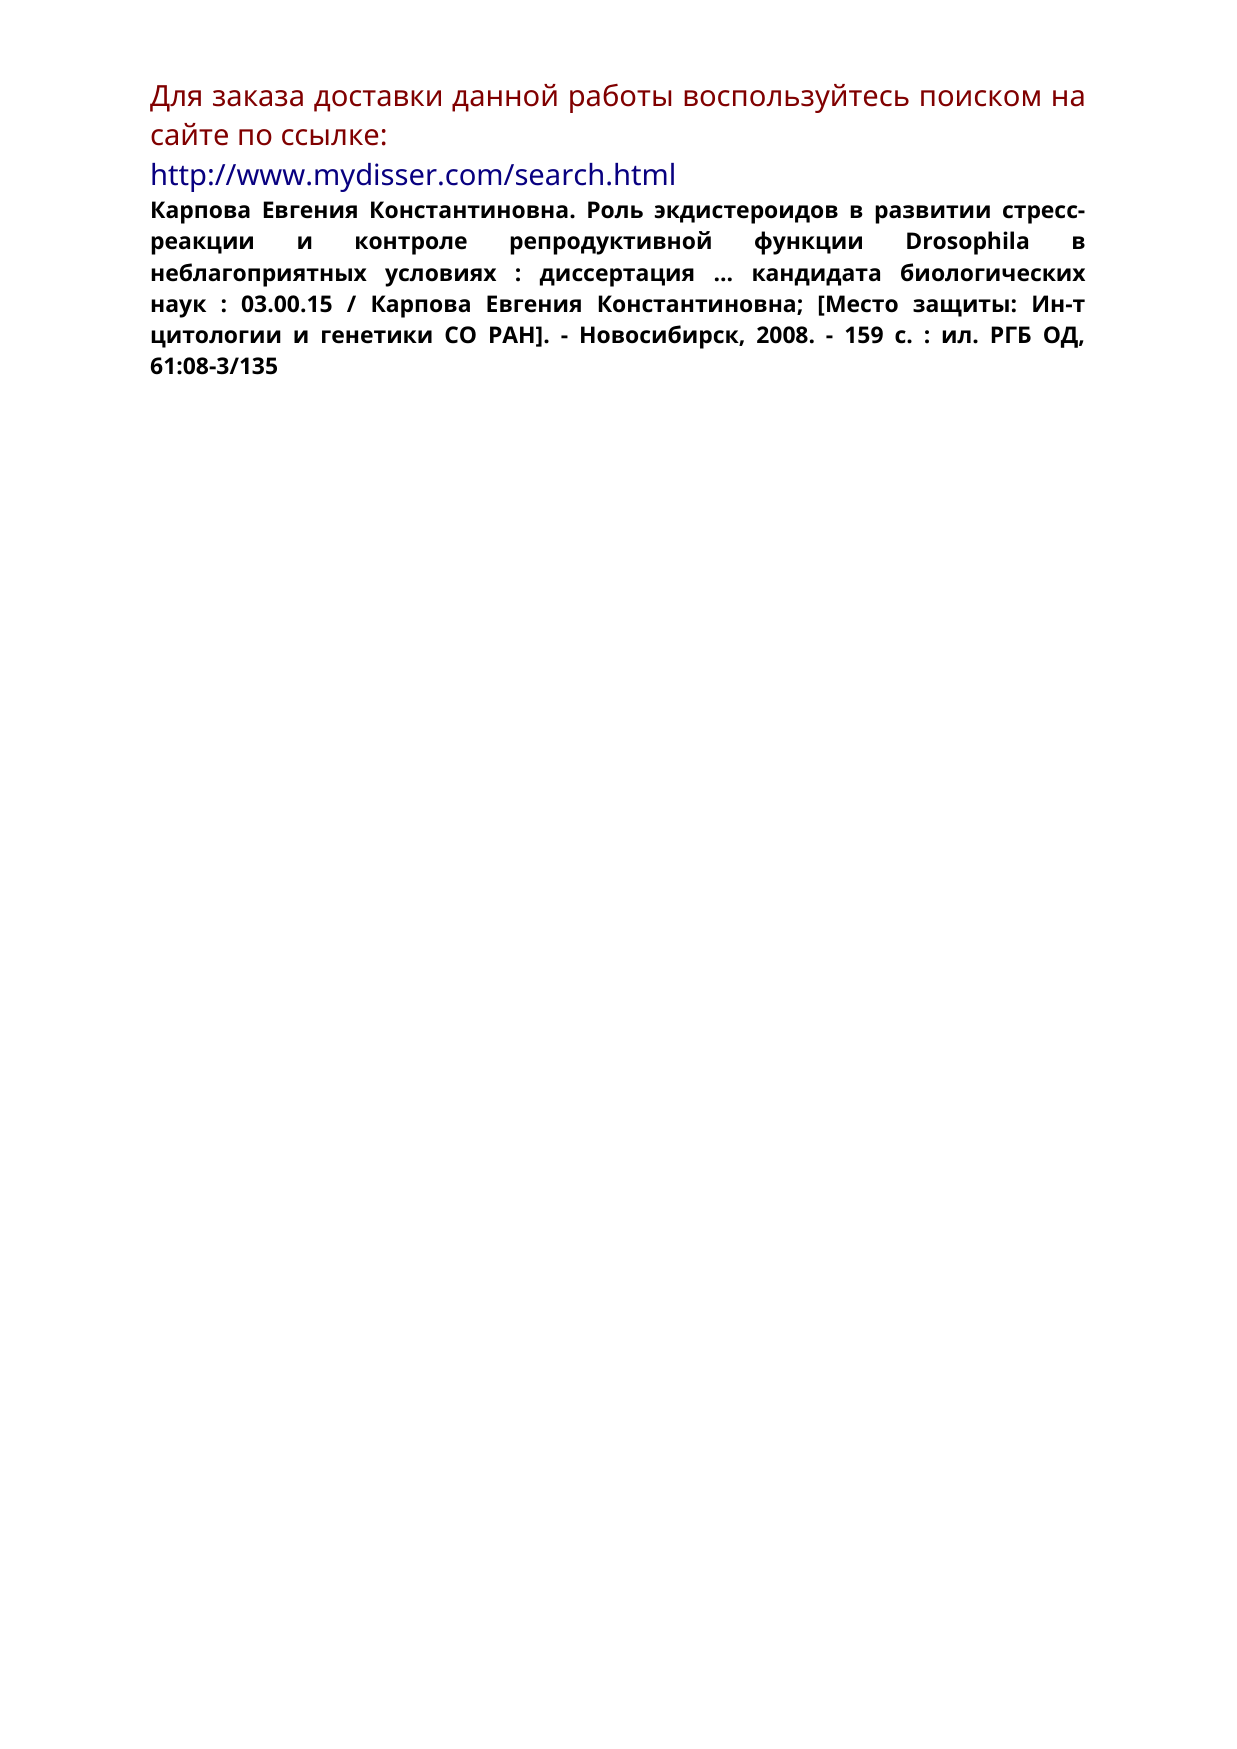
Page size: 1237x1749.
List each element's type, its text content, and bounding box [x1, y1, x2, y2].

text Карпова Евгения Константиновна. Роль экдистероидов в развитии стресс-реакции и контроле репродуктивной функции Drosophila в неблагоприятных условиях : диссертация ... кандидата биологических наук : 03.00.15 / Карпова Евгения Константиновна; [Место защиты: Ин-т цитологии и генетики СО РАН]. - Новосибирск, 2008. - 159 с. : ил. РГБ ОД, 61:08-3/135 [150, 194, 1086, 382]
